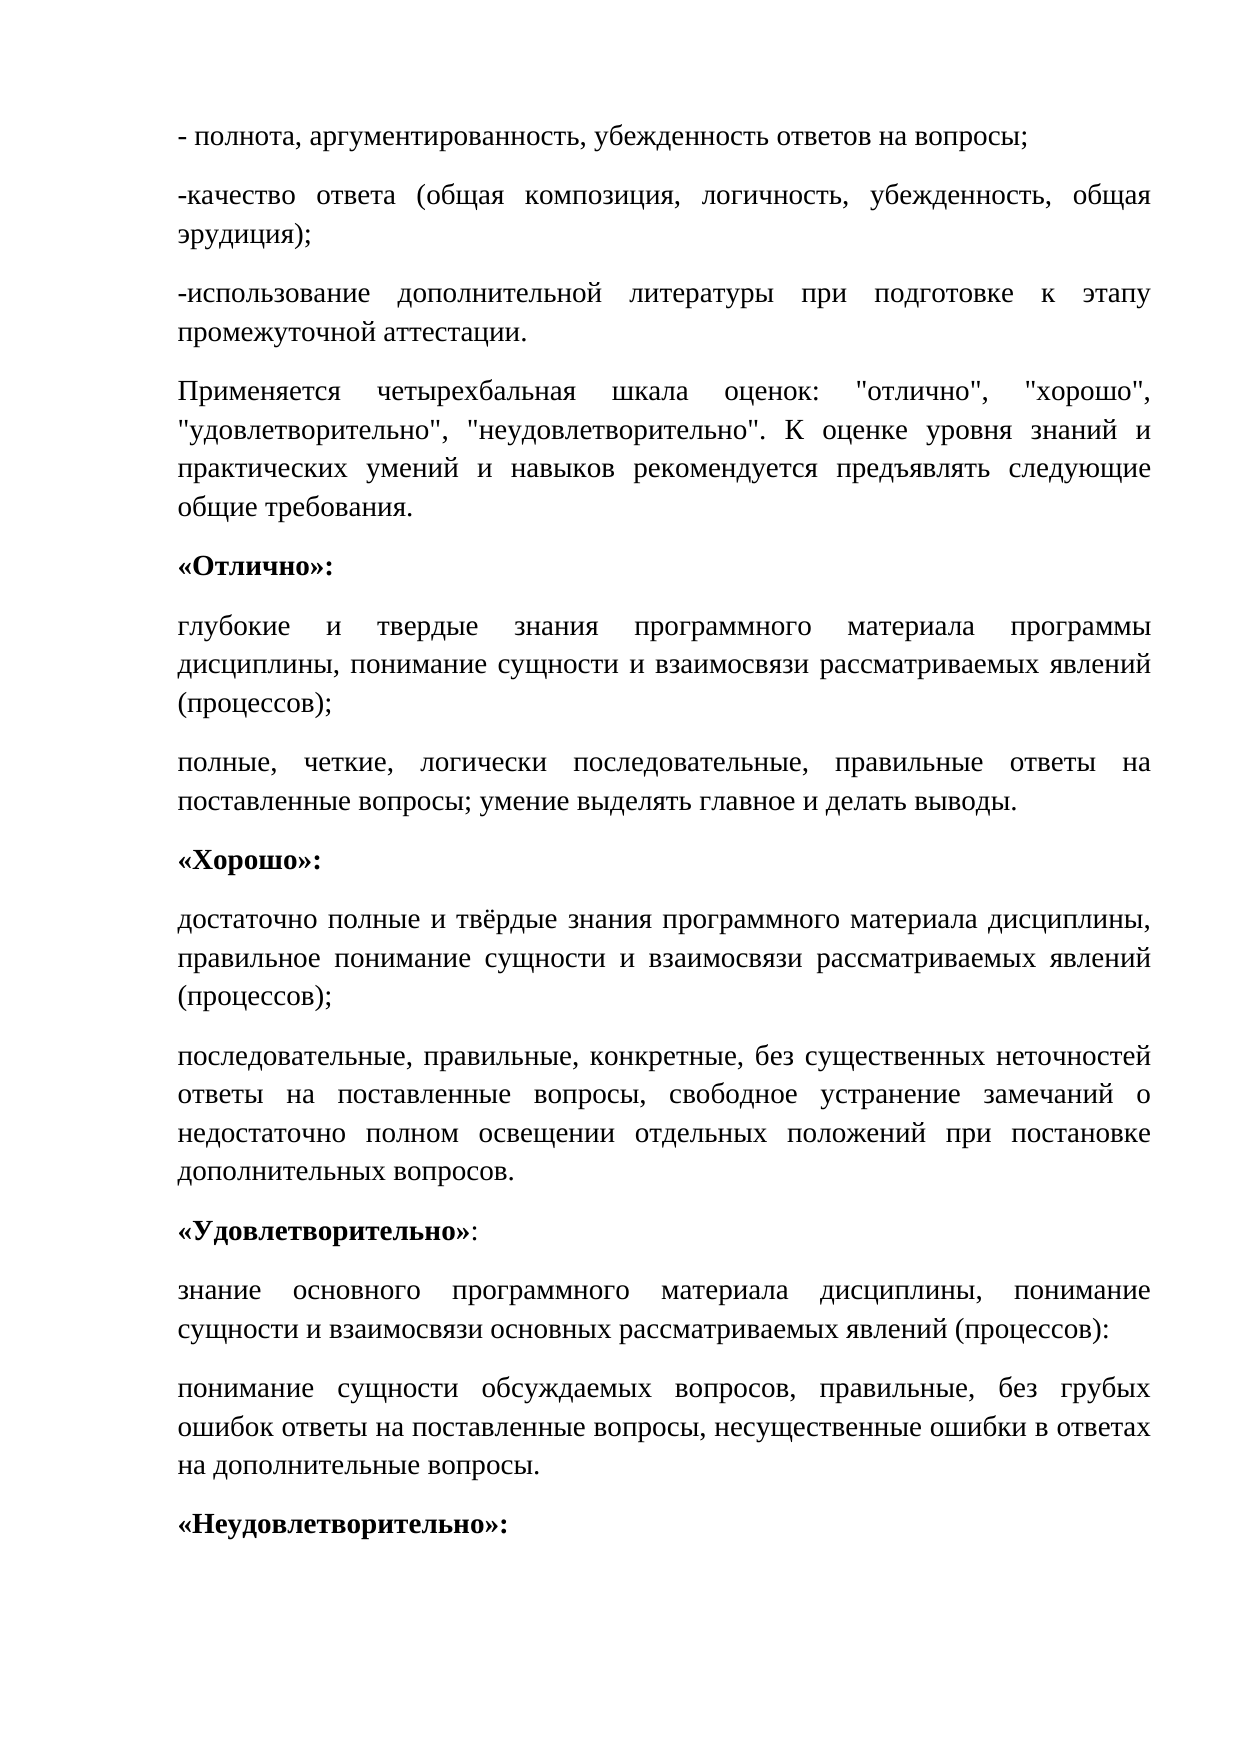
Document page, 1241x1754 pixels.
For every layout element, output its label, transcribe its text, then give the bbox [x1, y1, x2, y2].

text глубокие и твердые знания программного материала программы дисциплины, понимание сущности и взаимосвязи рассматриваемых явлений (процессов); [177, 608, 1152, 718]
text «Неудовлетворительно»: [177, 1507, 1152, 1540]
text последовательные, правильные, конкретные, без существенных неточностей ответы на поставленные вопросы, свободное устранение замечаний о недостаточно полном освещении отдельных положений при постановке дополнительных вопросов. [177, 1038, 1152, 1187]
text -использование дополнительной литературы при подготовке к этапу промежуточной аттестации. [177, 275, 1152, 347]
text «Хорошо»: [177, 842, 1152, 876]
text Применяется четырехбальная шкала оценок: "отлично", "хорошо", "удовлетворительно", "неудовлетворительно". К оценке уровня знаний и практических умений и навыков рекомендуется предъявлять следующие общие требования. [177, 373, 1152, 522]
text -качество ответа (общая композиция, логичность, убежденность, общая эрудиция); [177, 177, 1152, 249]
text «Отлично»: [177, 548, 1152, 582]
text понимание сущности обсуждаемых вопросов, правильные, без грубых ошибок ответы на поставленные вопросы, несущественные ошибки в ответах на дополнительные вопросы. [177, 1370, 1152, 1481]
text «Удовлетворительно»: [177, 1213, 1152, 1246]
text достаточно полные и твёрдые знания программного материала дисциплины, правильное понимание сущности и взаимосвязи рассматриваемых явлений (процессов); [177, 901, 1152, 1012]
text - полнота, аргументированность, убежденность ответов на вопросы; [177, 118, 1152, 152]
text полные, четкие, логически последовательные, правильные ответы на поставленные вопросы; умение выделять главное и делать выводы. [177, 744, 1152, 816]
text знание основного программного материала дисциплины, понимание сущности и взаимосвязи основных рассматриваемых явлений (процессов): [177, 1272, 1152, 1344]
